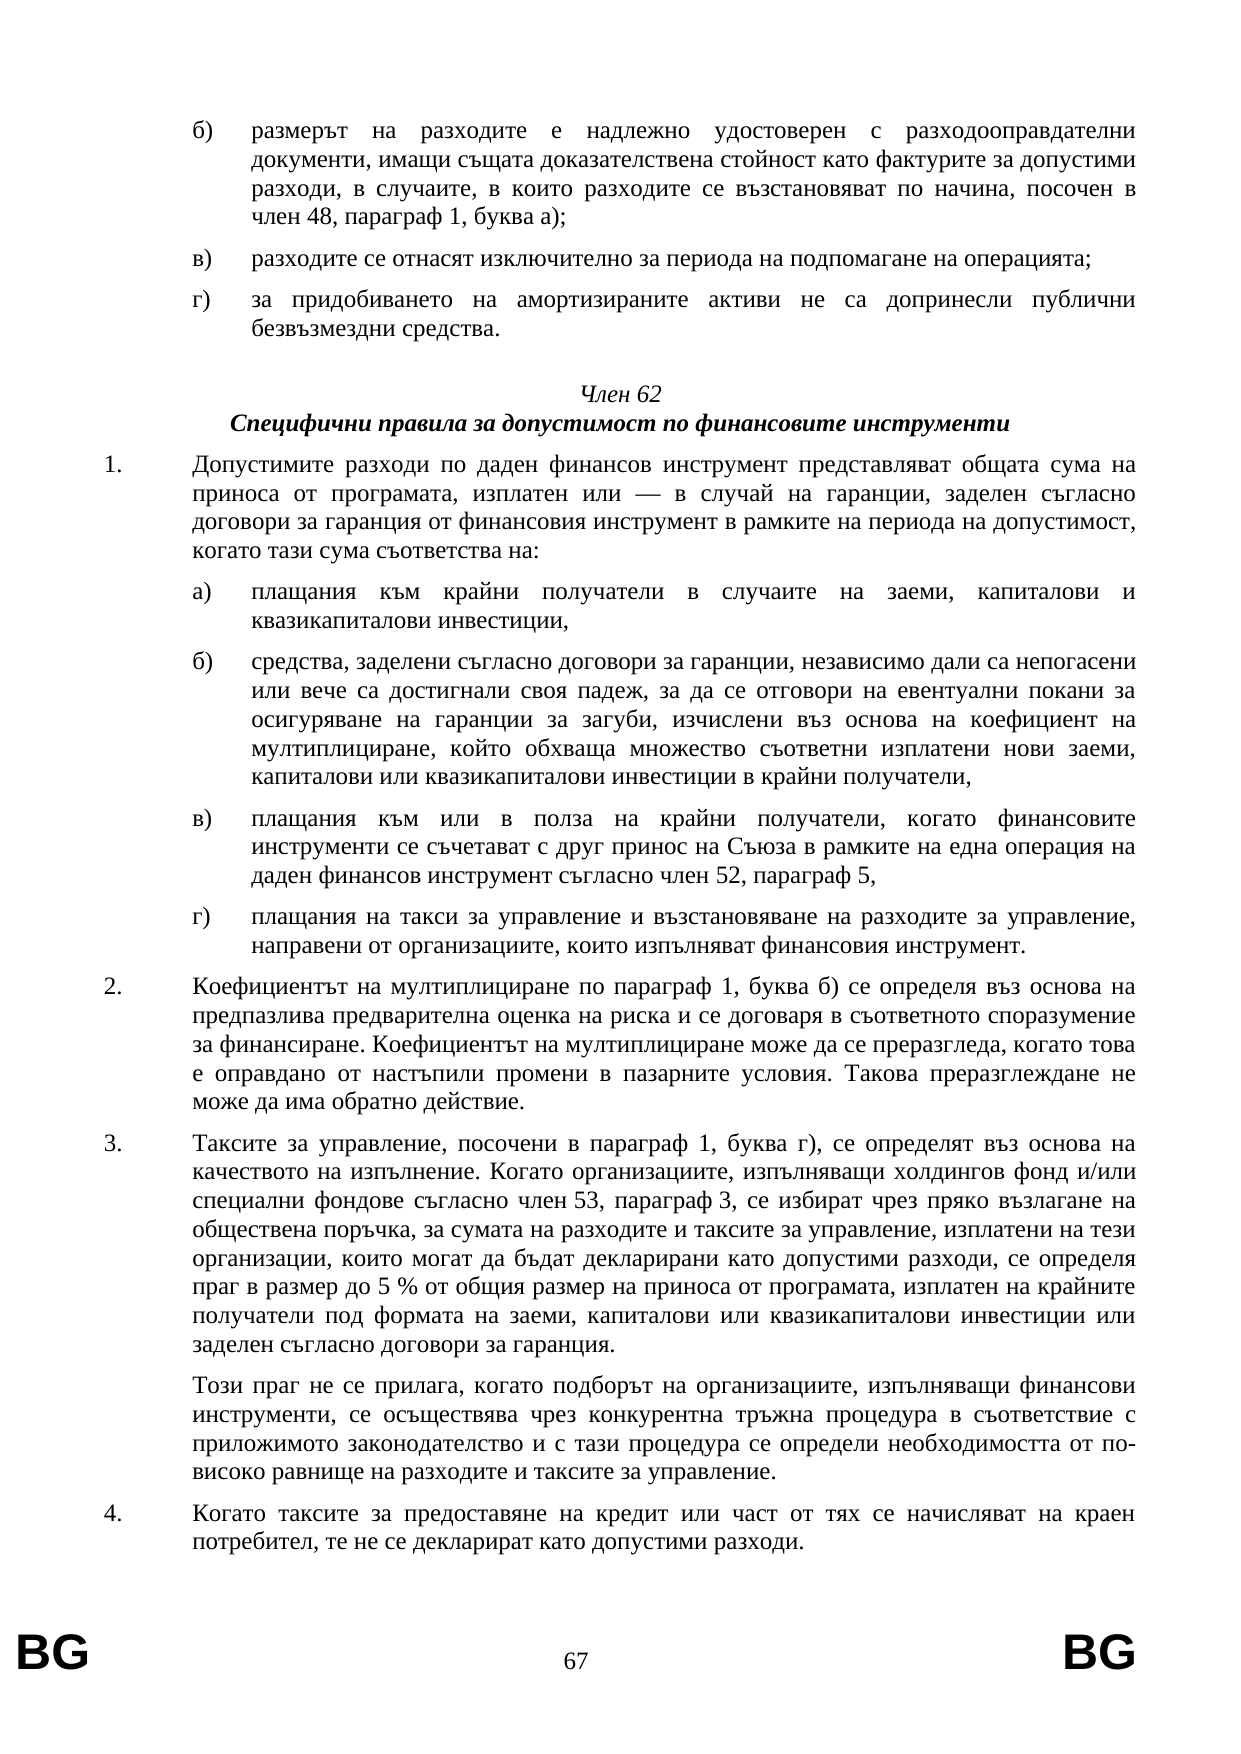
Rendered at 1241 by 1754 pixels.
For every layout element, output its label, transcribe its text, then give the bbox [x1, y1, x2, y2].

text Член 62 Специфични правила за допустимост по финансовите инструменти [103, 379, 1137, 436]
text а) плащания към крайни получатели в случаите на заеми, капиталови и квазикапиталови инвестиции, [192, 576, 1137, 634]
text г) за придобиването на амортизираните активи не са допринесли публични безвъзмездни средства. [192, 284, 1137, 341]
text 2. Коефициентът на мултиплициране по параграф 1, буква б) се определя въз основа на предпазлива предварителна оценка на риска и се договаря в съответното споразумение за финансиране. Коефициентът на мултиплициране може да се преразгледа, когато това е оправдано от настъпили промени в пазарните условия. Такова преразглеждане не може да има обратно действие. [103, 971, 1137, 1115]
text б) средства, заделени съгласно договори за гаранции, независимо дали са непогасени или вече са достигнали своя падеж, за да се отговори на евентуални покани за осигуряване на гаранции за загуби, изчислени въз основа на коефициент на мултиплициране, който обхваща множество съответни изплатени нови заеми, капиталови или квазикапиталови инвестиции в крайни получатели, [192, 646, 1137, 790]
text 4. Когато таксите за предоставяне на кредит или част от тях се начисляват на краен потребител, те не се декларират като допустими разходи. [103, 1498, 1137, 1555]
text 1. Допустимите разходи по даден финансов инструмент представляват общата сума на приноса от програмата, изплатен или — в случай на гаранции, заделен съгласно договори за гаранция от финансовия инструмент в рамките на периода на допустимост, когато тази сума съответства на: [103, 449, 1137, 564]
text г) плащания на такси за управление и възстановяване на разходите за управление, направени от организациите, които изпълняват финансовия инструмент. [192, 901, 1137, 959]
text б) размерът на разходите е надлежно удостоверен с разходооправдателни документи, имащи същата доказателствена стойност като фактурите за допустими разходи, в случаите, в които разходите се възстановяват по начина, посочен в член 48, параграф 1, буква а); [192, 115, 1137, 230]
text 3. Таксите за управление, посочени в параграф 1, буква г), се определят въз основа на качеството на изпълнение. Когато организациите, изпълняващи холдингов фонд и/или специални фондове съгласно член 53, параграф 3, се избират чрез пряко възлагане на обществена поръчка, за сумата на разходите и таксите за управление, изплатени на тези организации, които могат да бъдат декларирани като допустими разходи, се определя праг в размер до 5 % от общия размер на приноса от програмата, изплатен на крайните получатели под формата на заеми, капиталови или квазикапиталови инвестиции или заделен съгласно договори за гаранция. [103, 1128, 1137, 1358]
text в) разходите се отнасят изключително за периода на подпомагане на операцията; [192, 243, 1137, 271]
text в) плащания към или в полза на крайни получатели, когато финансовите инструменти се съчетават с друг принос на Съюза в рамките на една операция на даден финансов инструмент съгласно член 52, параграф 5, [192, 803, 1137, 889]
text Този праг не се прилага, когато подборът на организациите, изпълняващи финансови инструменти, се осъществява чрез конкурентна тръжна процедура в съответствие с приложимото законодателство и с тази процедура се определи необходимостта от по-високо равнище на разходите и таксите за управление. [192, 1370, 1137, 1485]
